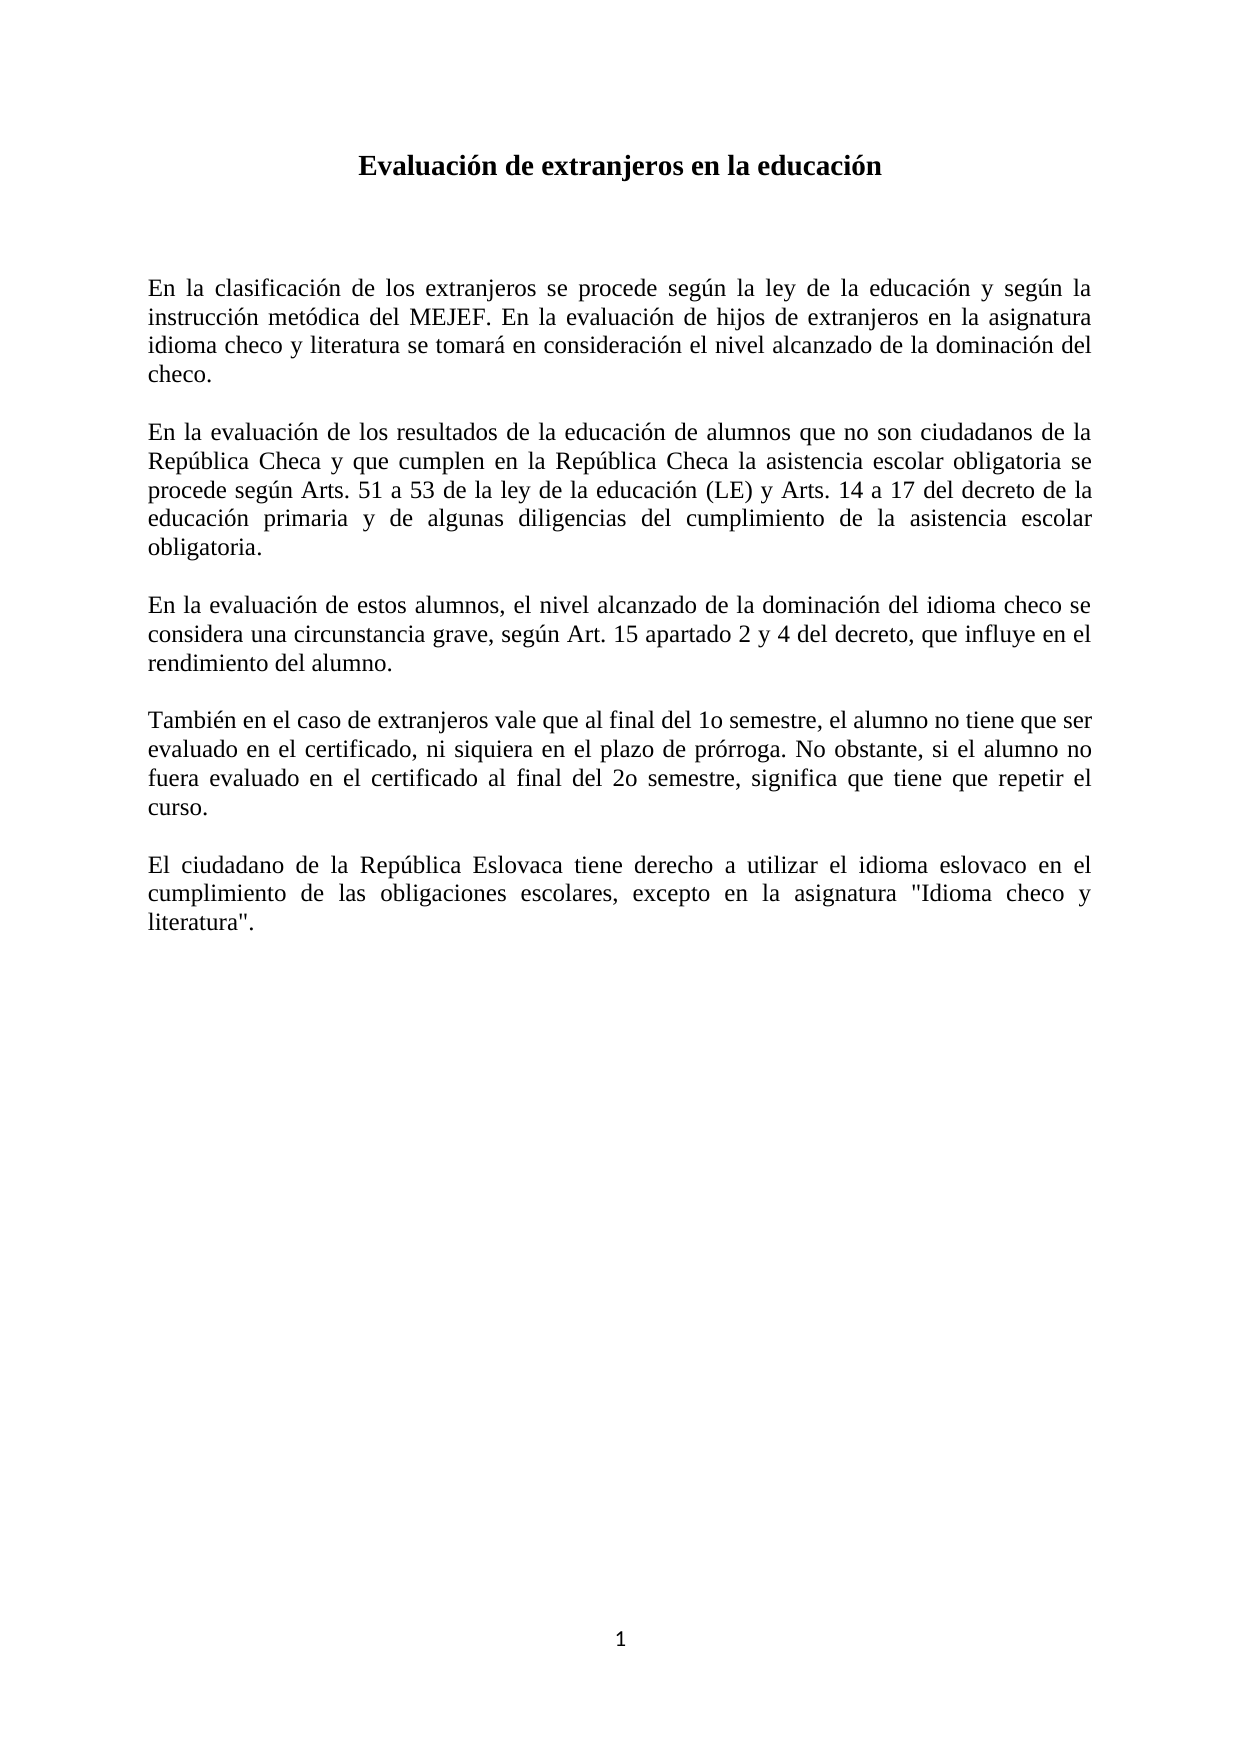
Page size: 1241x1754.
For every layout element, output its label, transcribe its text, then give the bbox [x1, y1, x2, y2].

text El ciudadano de la República Eslovaca tiene derecho a utilizar el idioma eslovaco en el cumplimiento de las obligaciones escolares, excepto en la asignatura "Idioma checo y literatura". [148, 850, 1093, 936]
text También en el caso de extranjeros vale que al final del 1o semestre, el alumno no tiene que ser evaluado en el certificado, ni siquiera en el plazo de prórroga. No obstante, si el alumno no fuera evaluado en el certificado al final del 2o semestre, significa que tiene que repetir el curso. [148, 706, 1093, 821]
text En la evaluación de estos alumnos, el nivel alcanzado de la dominación del idioma checo se considera una circunstancia grave, según Art. 15 apartado 2 y 4 del decreto, que influye en el rendimiento del alumno. [148, 590, 1093, 676]
text En la clasificación de los extranjeros se procede según la ley de la educación y según la instrucción metódica del MEJEF. En la evaluación de hijos de extranjeros en la asignatura idioma checo y literatura se tomará en consideración el nivel alcanzado de la dominación del checo. [148, 273, 1093, 388]
text Evaluación de extranjeros en la educación [148, 148, 1093, 181]
text En la evaluación de los resultados de la educación de alumnos que no son ciudadanos de la República Checa y que cumplen en la República Checa la asistencia escolar obligatoria se procede según Arts. 51 a 53 de la ley de la educación (LE) y Arts. 14 a 17 del decreto de la educación primaria y de algunas diligencias del cumplimiento de la asistencia escolar obligatoria. [148, 417, 1093, 561]
